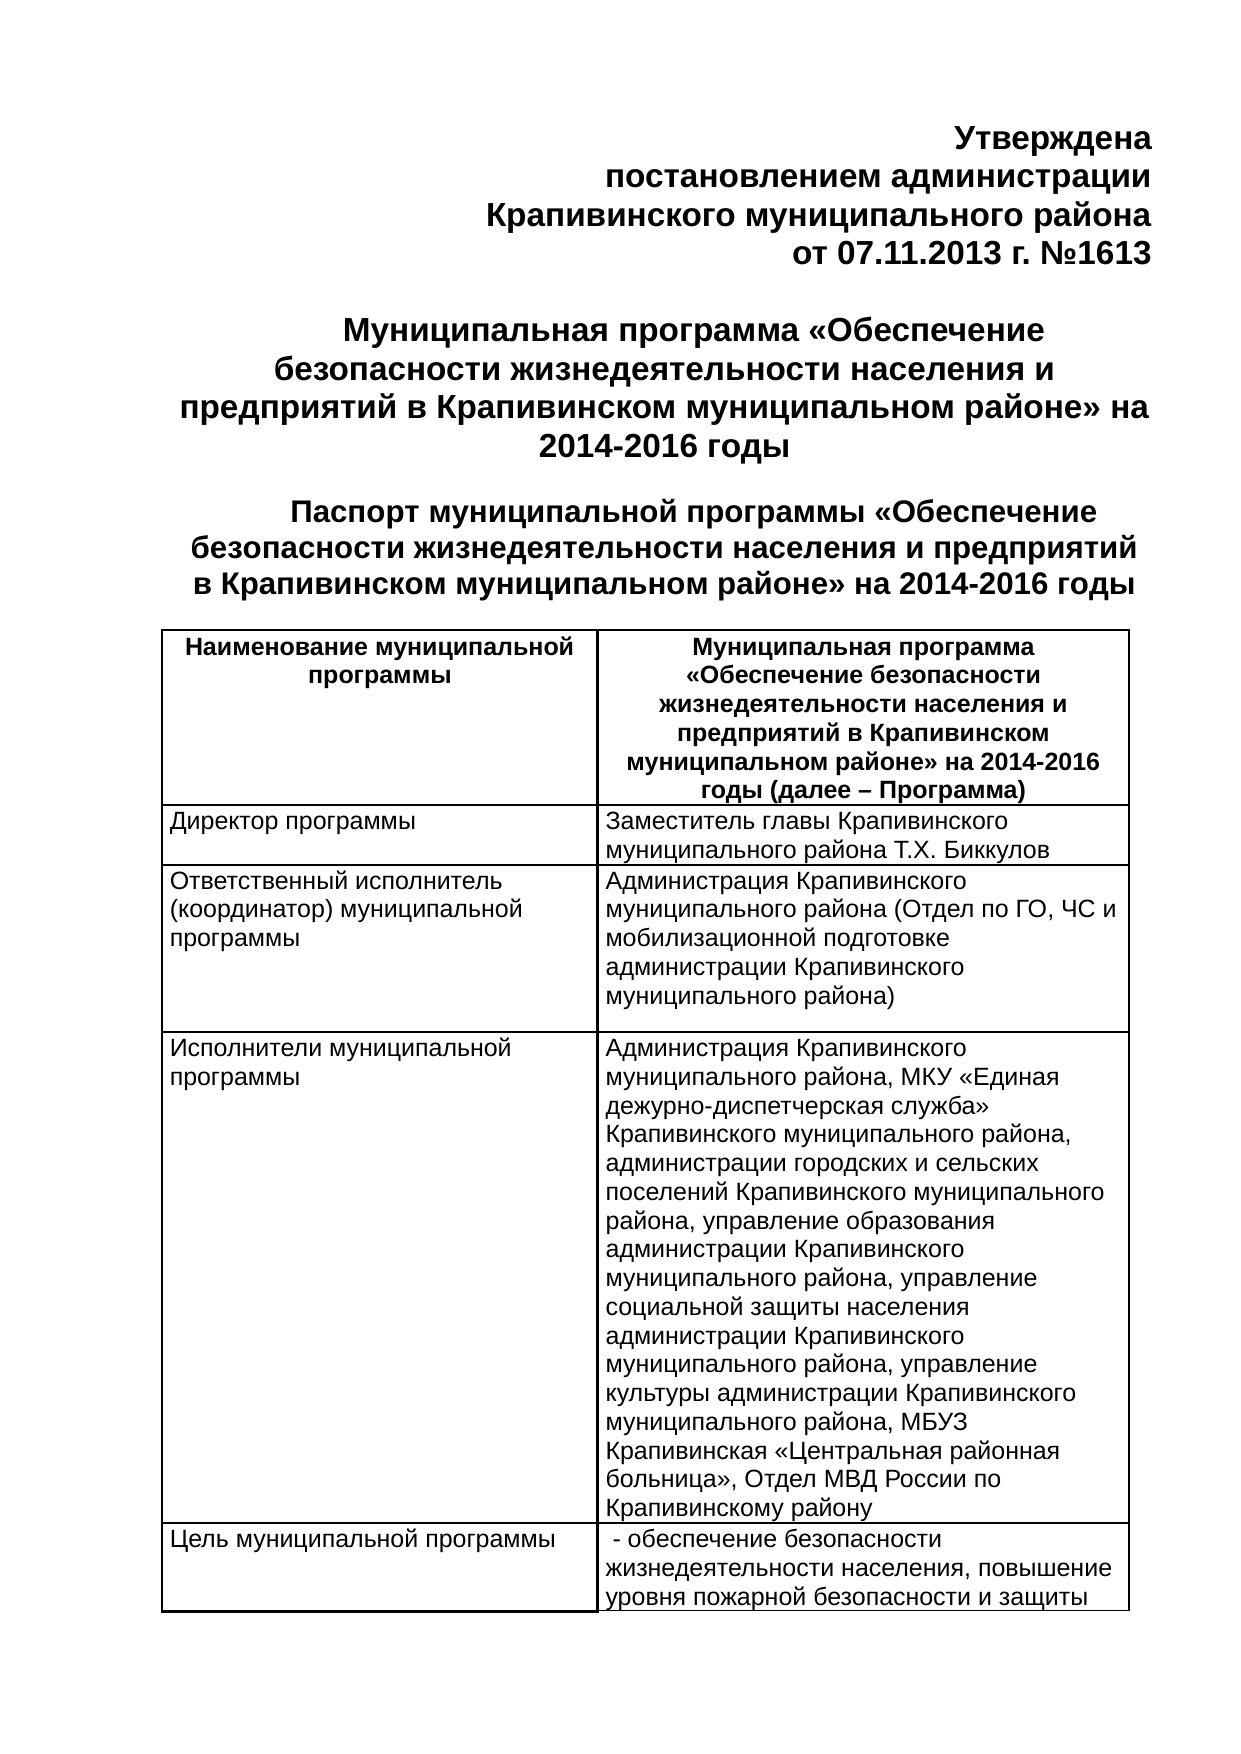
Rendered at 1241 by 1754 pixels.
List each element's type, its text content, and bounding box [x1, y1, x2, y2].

text от 07.11.2013 г. №1613 [177, 233, 1152, 272]
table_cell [599, 1524, 1128, 1610]
table_cell Администрация Крапивинского муниципального района (Отдел по ГО, ЧС и мобилизационной подготовке администрации Крапивинского муниципального района) [599, 866, 1128, 1031]
table_header Муниципальная программа «Обеспечение безопасности жизнедеятельности населения и предприятий в Крапивинском муниципальном районе» на 2014-2016 годы (далее – Программа) [599, 631, 1128, 804]
table_cell Ответственный исполнитель (координатор) муниципальной программы [163, 866, 596, 1031]
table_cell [163, 1524, 596, 1610]
text постановлением администрации [177, 157, 1152, 195]
text Муниципальная программа «Обеспечение безопасности жизнедеятельности населения и предприятий в Крапивинском муниципальном районе» на 2014-2016 годы [177, 310, 1152, 464]
text Утверждена [177, 118, 1152, 157]
table_cell Директор программы [163, 806, 596, 863]
table_header Наименование муниципальной программы [163, 631, 596, 804]
table_cell Исполнители муниципальной программы [163, 1033, 596, 1522]
table_cell Администрация Крапивинского муниципального района, МКУ «Единая дежурно-диспетчерская служба» Крапивинского муниципального района, администрации городских и сельских поселений Крапивинского муниципального района, управление образования администрации Крапивинского муниципального района, управление социальной защиты населения администрации Крапивинского муниципального района, управление культуры администрации Крапивинского муниципального района, МБУЗ Крапивинская «Центральная районная больница», Отдел МВД России по Крапивинскому району [599, 1033, 1128, 1522]
text Паспорт муниципальной программы «Обеспечение безопасности жизнедеятельности населения и предприятий в Крапивинском муниципальном районе» на 2014-2016 годы [177, 493, 1152, 601]
table_cell Заместитель главы Крапивинского муниципального района Т.Х. Биккулов [599, 806, 1128, 863]
text Крапивинского муниципального района [177, 195, 1152, 233]
